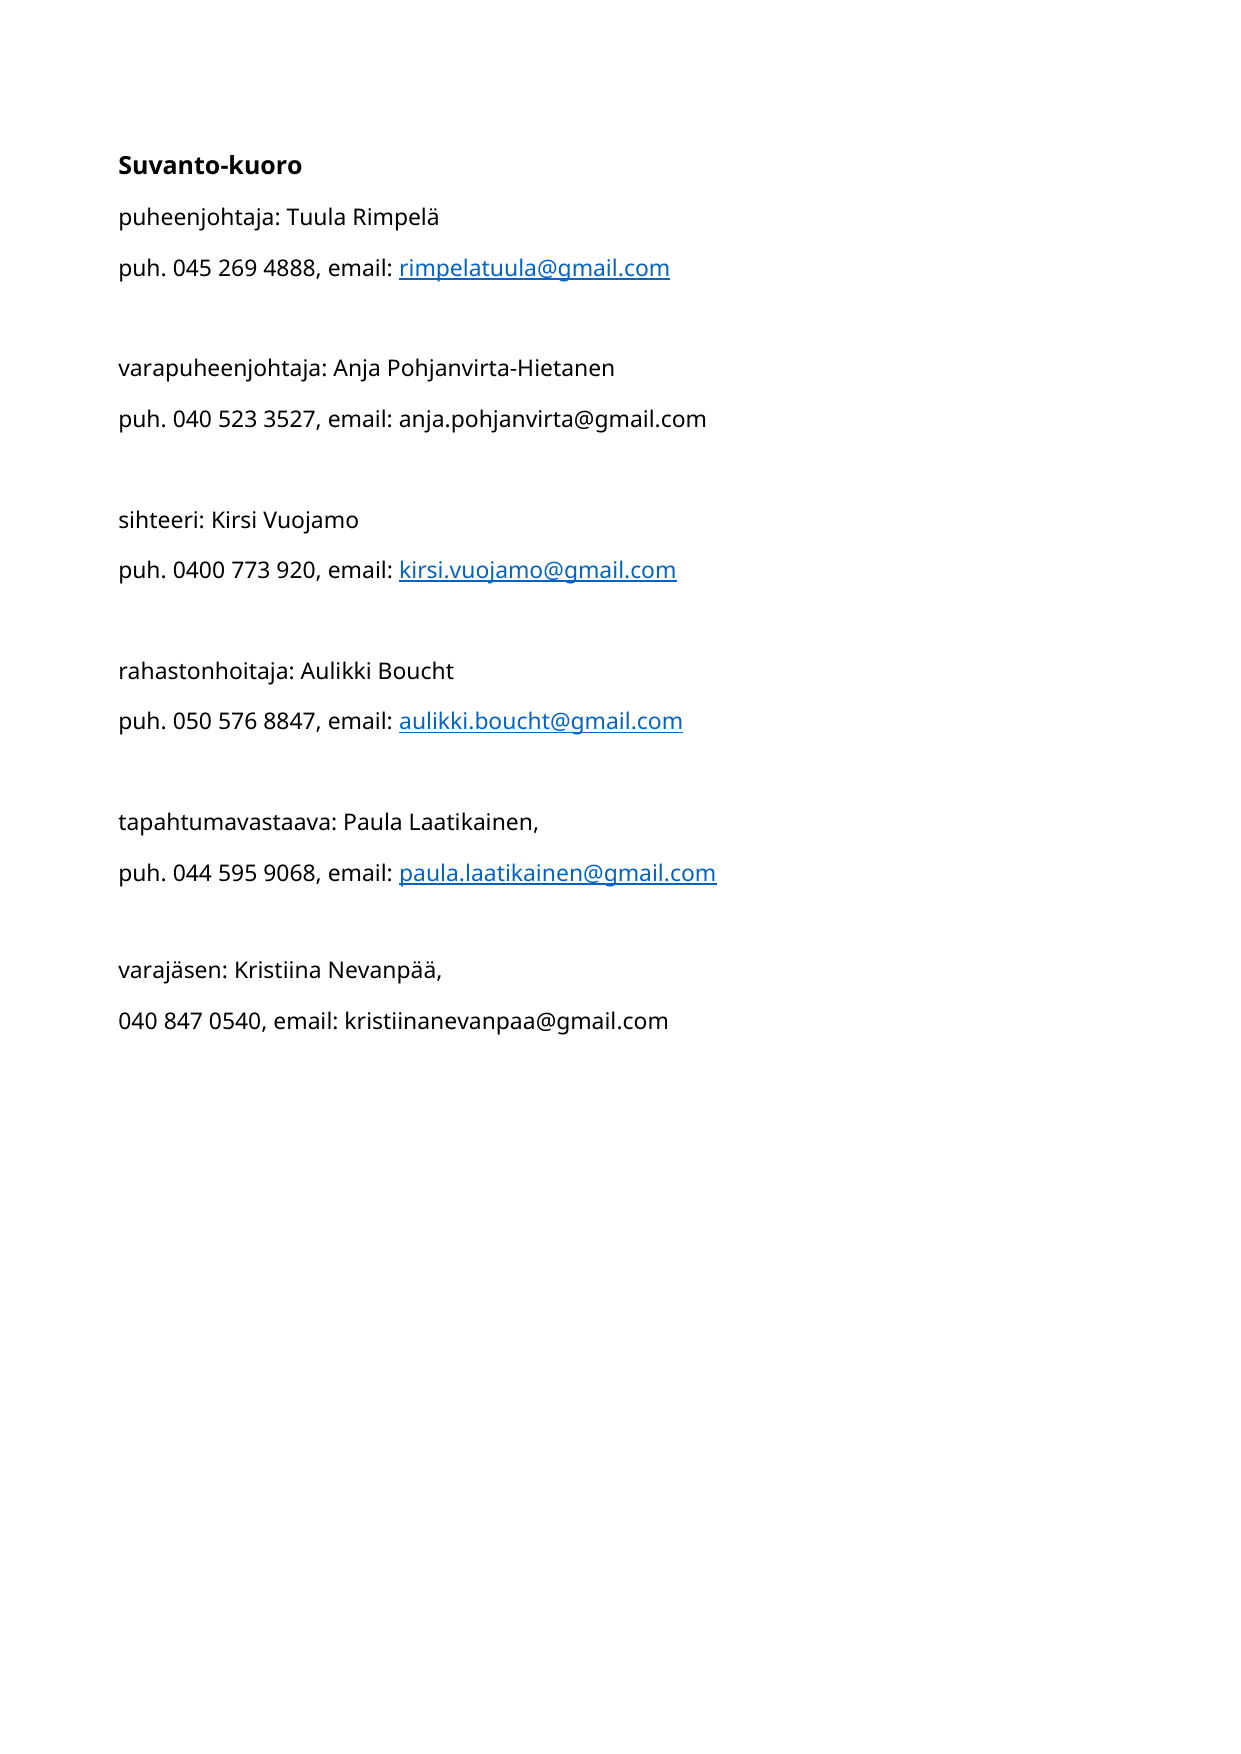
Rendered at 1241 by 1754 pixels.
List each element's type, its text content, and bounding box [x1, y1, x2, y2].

text varajäsen: Kristiina Nevanpää, [118, 954, 1122, 985]
text puh. 044 595 9068, email: paula.laatikainen@gmail.com [118, 856, 1122, 888]
text rahastonhoitaja: Aulikki Boucht [118, 655, 1122, 686]
text Suvanto-kuoro [118, 148, 1122, 182]
text tapahtumavastaava: Paula Laatikainen, [118, 806, 1122, 837]
text puh. 0400 773 920, email: kirsi.vuojamo@gmail.com [118, 554, 1122, 585]
text puh. 040 523 3527, email: anja.pohjanvirta@gmail.com [118, 403, 1122, 434]
text sihteeri: Kirsi Vuojamo [118, 503, 1122, 535]
text puh. 045 269 4888, email: rimpelatuula@gmail.com [118, 251, 1122, 283]
text varapuheenjohtaja: Anja Pohjanvirta-Hietanen [118, 352, 1122, 383]
text puh. 050 576 8847, email: aulikki.boucht@gmail.com [118, 705, 1122, 736]
text 040 847 0540, email: kristiinanevanpaa@gmail.com [118, 1004, 1122, 1036]
text puheenjohtaja: Tuula Rimpelä [118, 201, 1122, 232]
